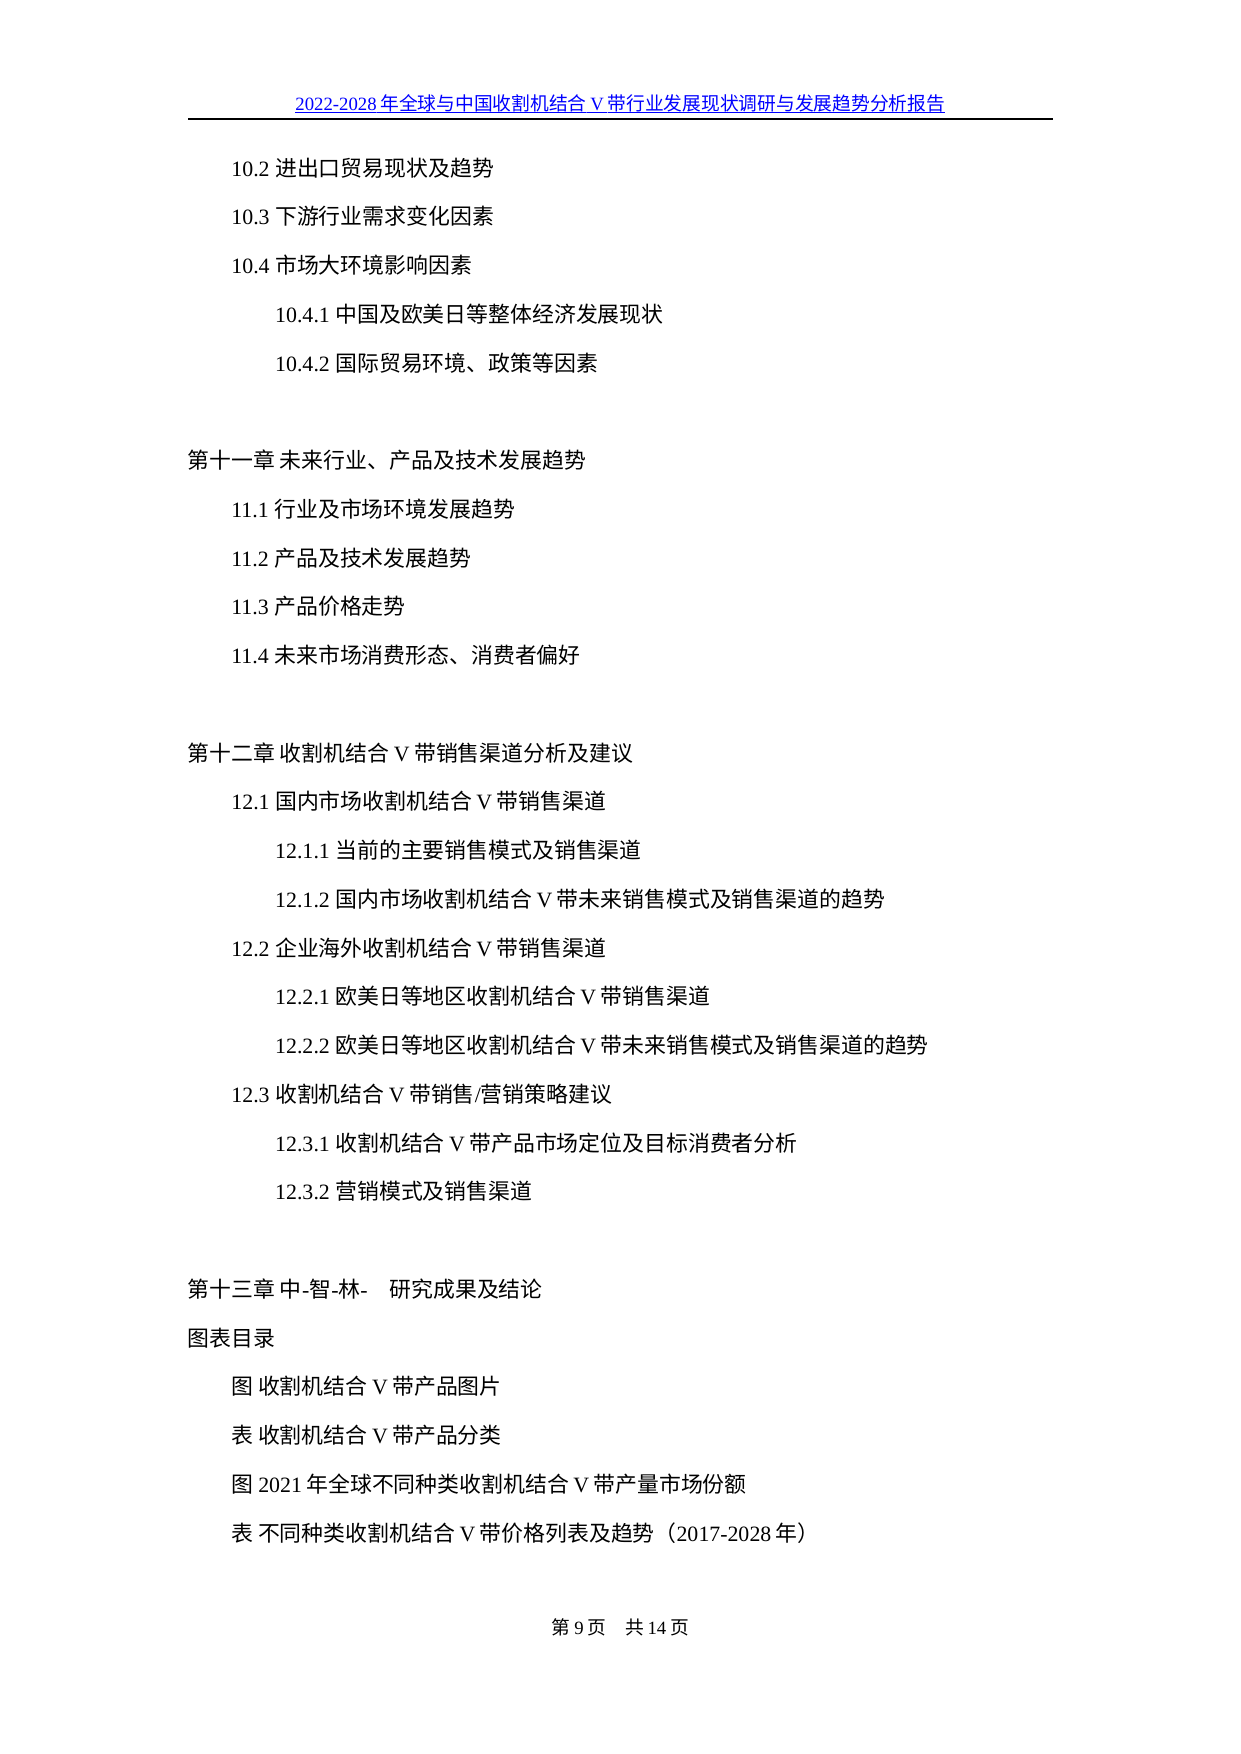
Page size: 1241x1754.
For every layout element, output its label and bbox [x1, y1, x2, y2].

text [187, 150, 1053, 1548]
